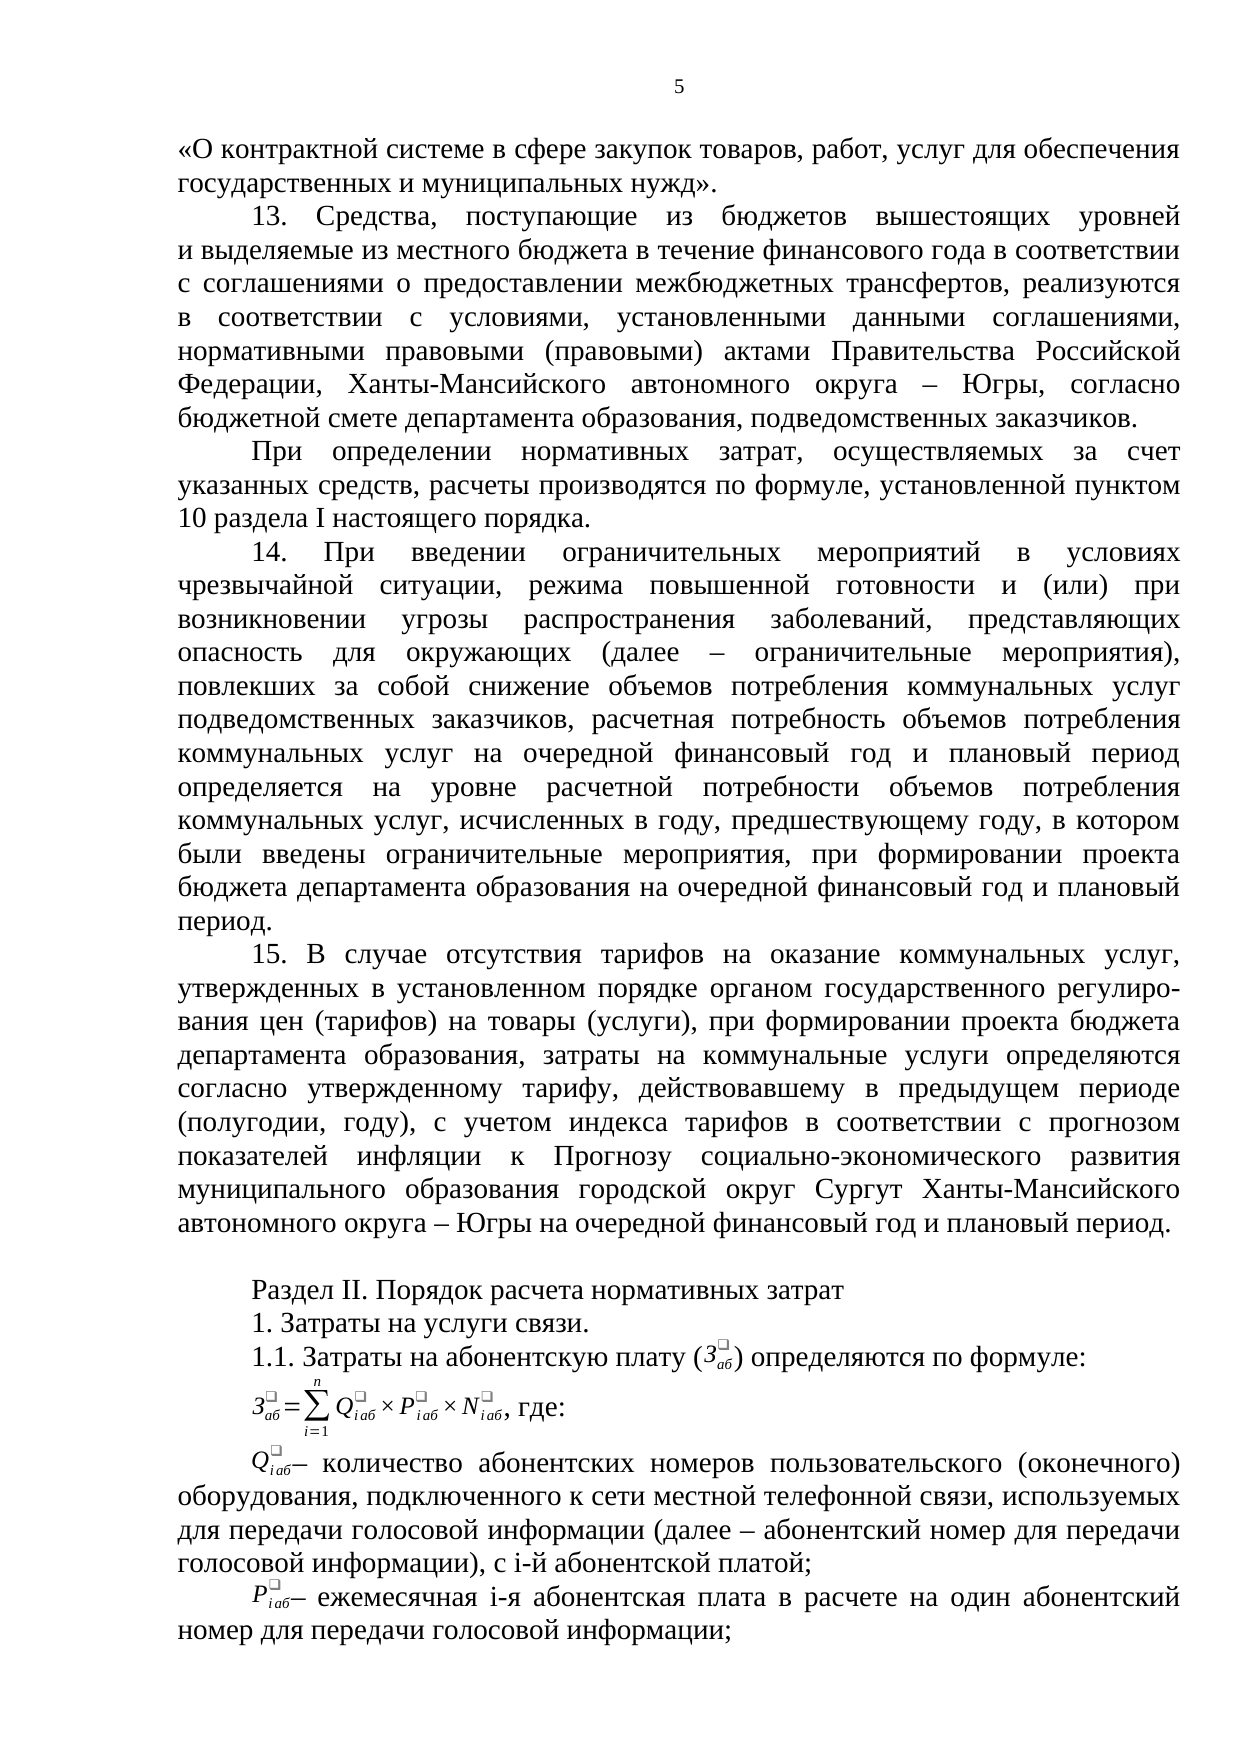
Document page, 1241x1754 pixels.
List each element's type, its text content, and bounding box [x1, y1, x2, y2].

text 14. При введении ограничительных мероприятий в условиях чрезвычайной ситуации, режима повышенной готовности и (или) при возникновении угрозы распространения заболеваний, представляющих опасность для окружающих (далее – ограничительные мероприятия), повлекших за собой снижение объемов потребления коммунальных услуг подведомственных заказчиков, расчетная потребность объемов потребления коммунальных услуг на очередной финансовый год и плановый период определяется на уровне расчетной потребности объемов потребления коммунальных услуг, исчисленных в году, предшествующему году, в котором были введены ограничительные мероприятия, при формировании проекта бюджета департамента образования на очередной финансовый год и плановый период. [177, 534, 1181, 936]
text 15. В случае отсутствия тарифов на оказание коммунальных услуг, утвержденных в установленном порядке органом государственного регулиро-вания цен (тарифов) на товары (услуги), при формировании проекта бюджета департамента образования, затраты на коммунальные услуги определяются согласно утвержденному тарифу, действовавшему в предыдущем периоде (полугодии, году), с учетом индекса тарифов в соответствии с прогнозом показателей инфляции к Прогнозу социально-экономического развития муниципального образования городской округ Сургут Ханты-Мансийского автономного округа – Югры на очередной финансовый год и плановый период. [177, 936, 1181, 1238]
text – количество абонентских номеров пользовательского (оконечного) оборудования, подключенного к сети местной телефонной связи, используемых для передачи голосовой информации (далее – абонентский номер для передачи голосовой информации), с i-й абонентской платой; [177, 1445, 1181, 1579]
text 13. Средства, поступающие из бюджетов вышестоящих уровней и выделяемые из местного бюджета в течение финансового года в соответствии с соглашениями о предоставлении межбюджетных трансфертов, реализуются в соответствии с условиями, установленными данными соглашениями, нормативными правовыми (правовыми) актами Правительства Российской Федерации, Ханты-Мансийского автономного округа – Югры, согласно бюджетной смете департамента образования, подведомственных заказчиков. [177, 198, 1181, 433]
text 1. Затраты на услуги связи. [177, 1305, 1181, 1339]
text – ежемесячная i-я абонентская плата в расчете на один абонентский номер для передачи голосовой информации; [177, 1579, 1181, 1646]
text Раздел II. Порядок расчета нормативных затрат [177, 1272, 1181, 1305]
text При определении нормативных затрат, осуществляемых за счет указанных средств, расчеты производятся по формуле, установленной пунктом 10 раздела I настоящего порядка. [177, 433, 1181, 534]
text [177, 131, 1181, 198]
text 1.1. Затраты на абонентскую плату () определяются по формуле: [177, 1339, 1181, 1372]
text , где: [177, 1372, 1181, 1440]
